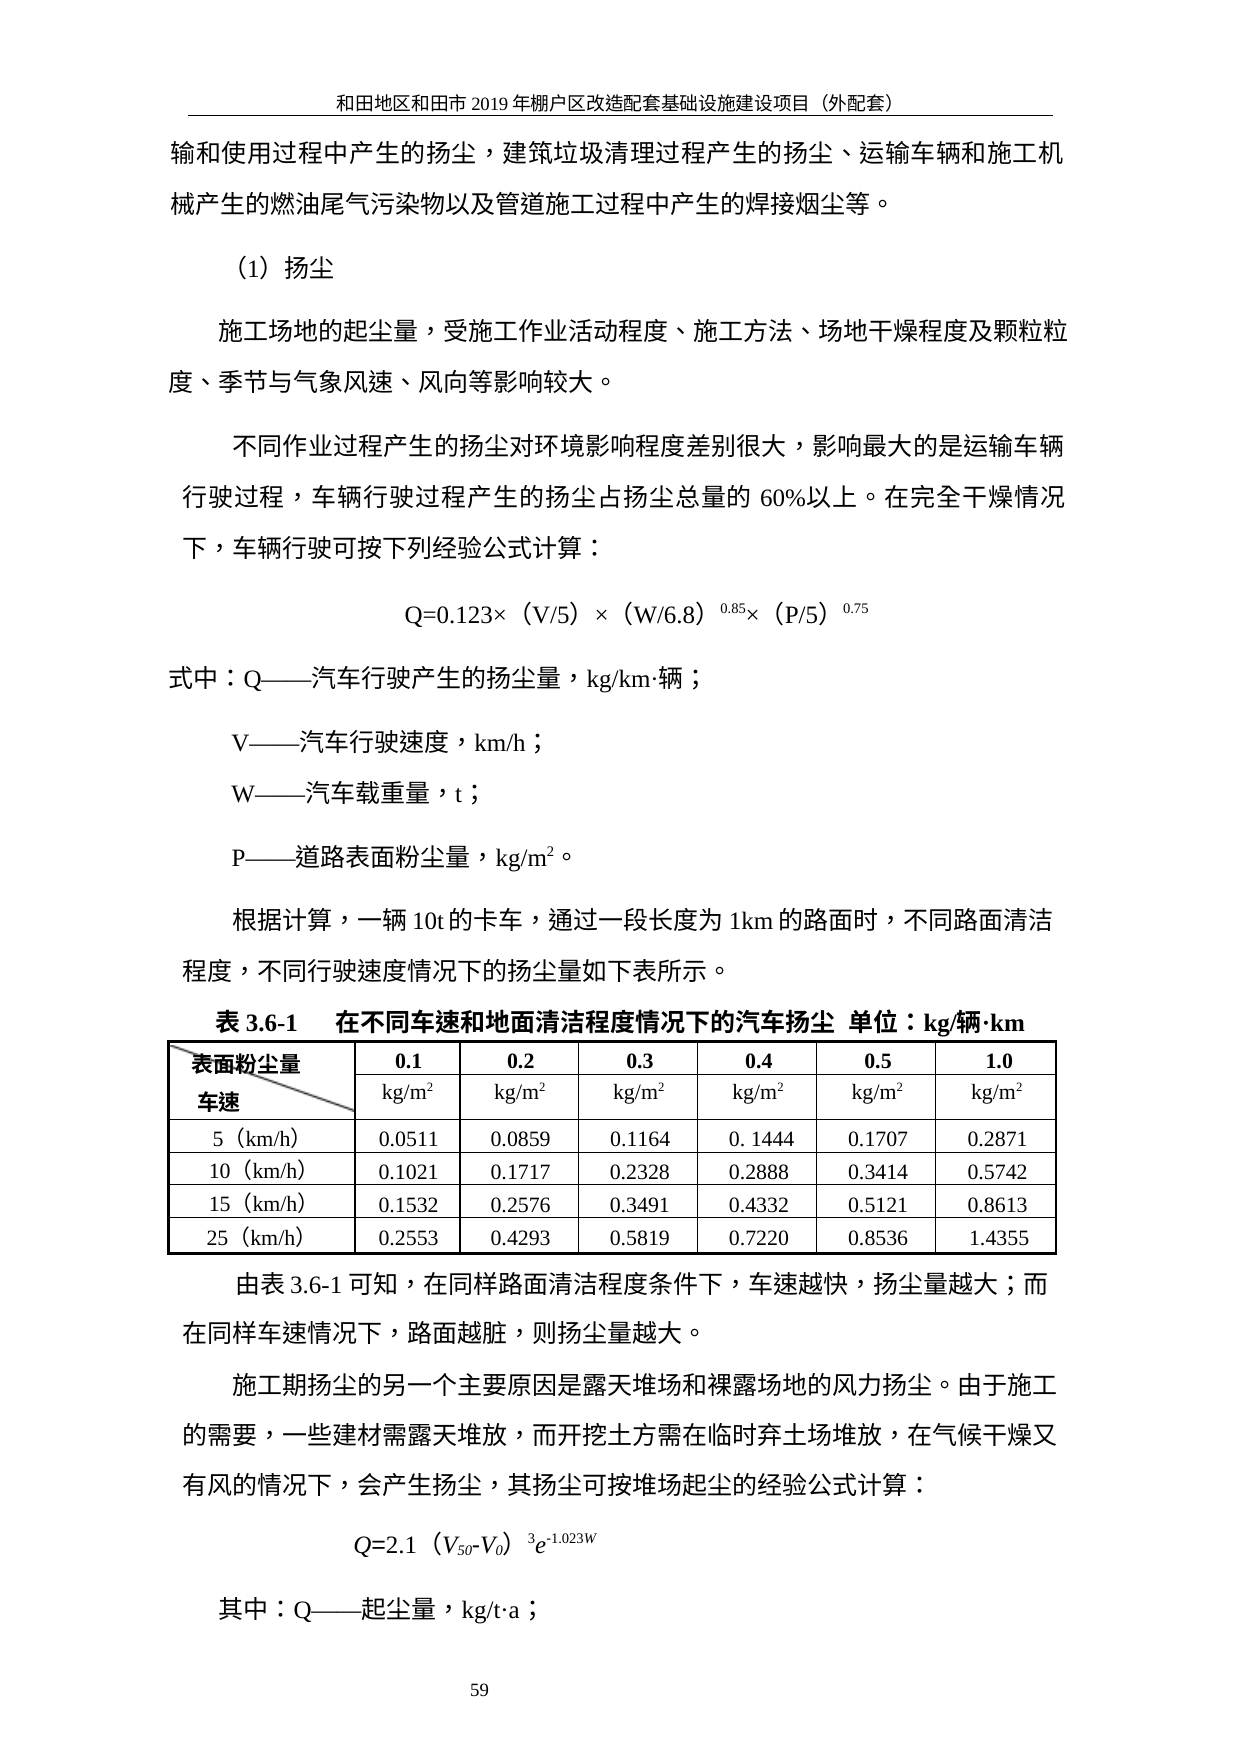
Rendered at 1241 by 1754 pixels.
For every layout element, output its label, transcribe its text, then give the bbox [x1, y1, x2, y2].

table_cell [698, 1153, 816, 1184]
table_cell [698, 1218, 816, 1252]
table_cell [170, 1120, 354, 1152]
text 施工期扬尘的另一个主要原因是露天堆场和裸露场地的风力扬尘。由于施工的需要，一些建材需露天堆放，而开挖土方需在临时弃土场堆放，在气候干燥又有风的情况下，会产生扬尘，其扬尘可按堆场起尘的经验公式计算： [182, 1368, 1059, 1501]
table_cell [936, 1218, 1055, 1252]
text Q=0.123×（V/5）×（W/6.8）0.85×（P/5）0.75 [232, 594, 887, 630]
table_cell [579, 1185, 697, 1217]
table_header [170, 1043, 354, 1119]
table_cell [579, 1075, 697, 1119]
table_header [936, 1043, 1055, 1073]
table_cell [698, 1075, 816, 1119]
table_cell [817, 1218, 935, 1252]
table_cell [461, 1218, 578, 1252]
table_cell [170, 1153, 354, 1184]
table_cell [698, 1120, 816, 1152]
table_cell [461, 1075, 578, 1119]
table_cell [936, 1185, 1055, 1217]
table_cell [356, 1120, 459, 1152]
text （1）扬尘 [222, 250, 1072, 284]
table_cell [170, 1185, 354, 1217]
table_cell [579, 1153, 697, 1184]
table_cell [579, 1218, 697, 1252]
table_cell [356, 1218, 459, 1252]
text 式中：Q——汽车行驶产生的扬尘量，kg/km·辆； [168, 661, 887, 695]
text 不同作业过程产生的扬尘对环境影响程度差别很大，影响最大的是运输车辆行驶过程，车辆行驶过程产生的扬尘占扬尘总量的60%以上。在完全干燥情况下，车辆行驶可按下列经验公式计算： [182, 428, 1066, 565]
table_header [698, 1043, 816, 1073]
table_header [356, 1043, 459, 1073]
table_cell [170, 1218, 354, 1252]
text P——道路表面粉尘量，kg/m2。 [231, 839, 1072, 873]
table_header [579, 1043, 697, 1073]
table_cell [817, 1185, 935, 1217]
text 根据计算，一辆10t的卡车，通过一段长度为1km的路面时，不同路面清洁 程度，不同行驶速度情况下的扬尘量如下表所示。 [182, 903, 1059, 988]
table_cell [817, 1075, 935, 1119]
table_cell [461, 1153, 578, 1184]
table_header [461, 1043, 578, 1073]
text 由表3.6-1 可知，在同样路面清洁程度条件下，车速越快，扬尘量越大；而在同样车速情况下，路面越脏，则扬尘量越大。 [182, 1266, 1059, 1349]
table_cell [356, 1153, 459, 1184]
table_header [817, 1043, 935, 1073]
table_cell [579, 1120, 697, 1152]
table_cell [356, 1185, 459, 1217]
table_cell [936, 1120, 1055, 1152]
text Q=2.1（V50-V0）3e-1.023W [168, 1524, 780, 1561]
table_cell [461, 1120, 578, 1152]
text V——汽车行驶速度，km/h；W——汽车载重量，t； [231, 724, 557, 810]
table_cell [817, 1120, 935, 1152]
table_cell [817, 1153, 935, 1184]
text 其中：Q——起尘量，kg/t·a； [168, 1592, 780, 1626]
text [171, 136, 1063, 221]
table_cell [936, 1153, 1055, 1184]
text 表3.6-1 在不同车速和地面清洁程度情况下的汽车扬尘 单位：kg/辆·km [168, 1008, 1072, 1038]
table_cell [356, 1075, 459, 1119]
text 施工场地的起尘量，受施工作业活动程度、施工方法、场地干燥程度及颗粒粒度、季节与气象风速、风向等影响较大。 [168, 314, 1072, 399]
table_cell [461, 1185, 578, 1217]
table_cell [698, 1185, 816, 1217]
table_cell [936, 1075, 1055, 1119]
